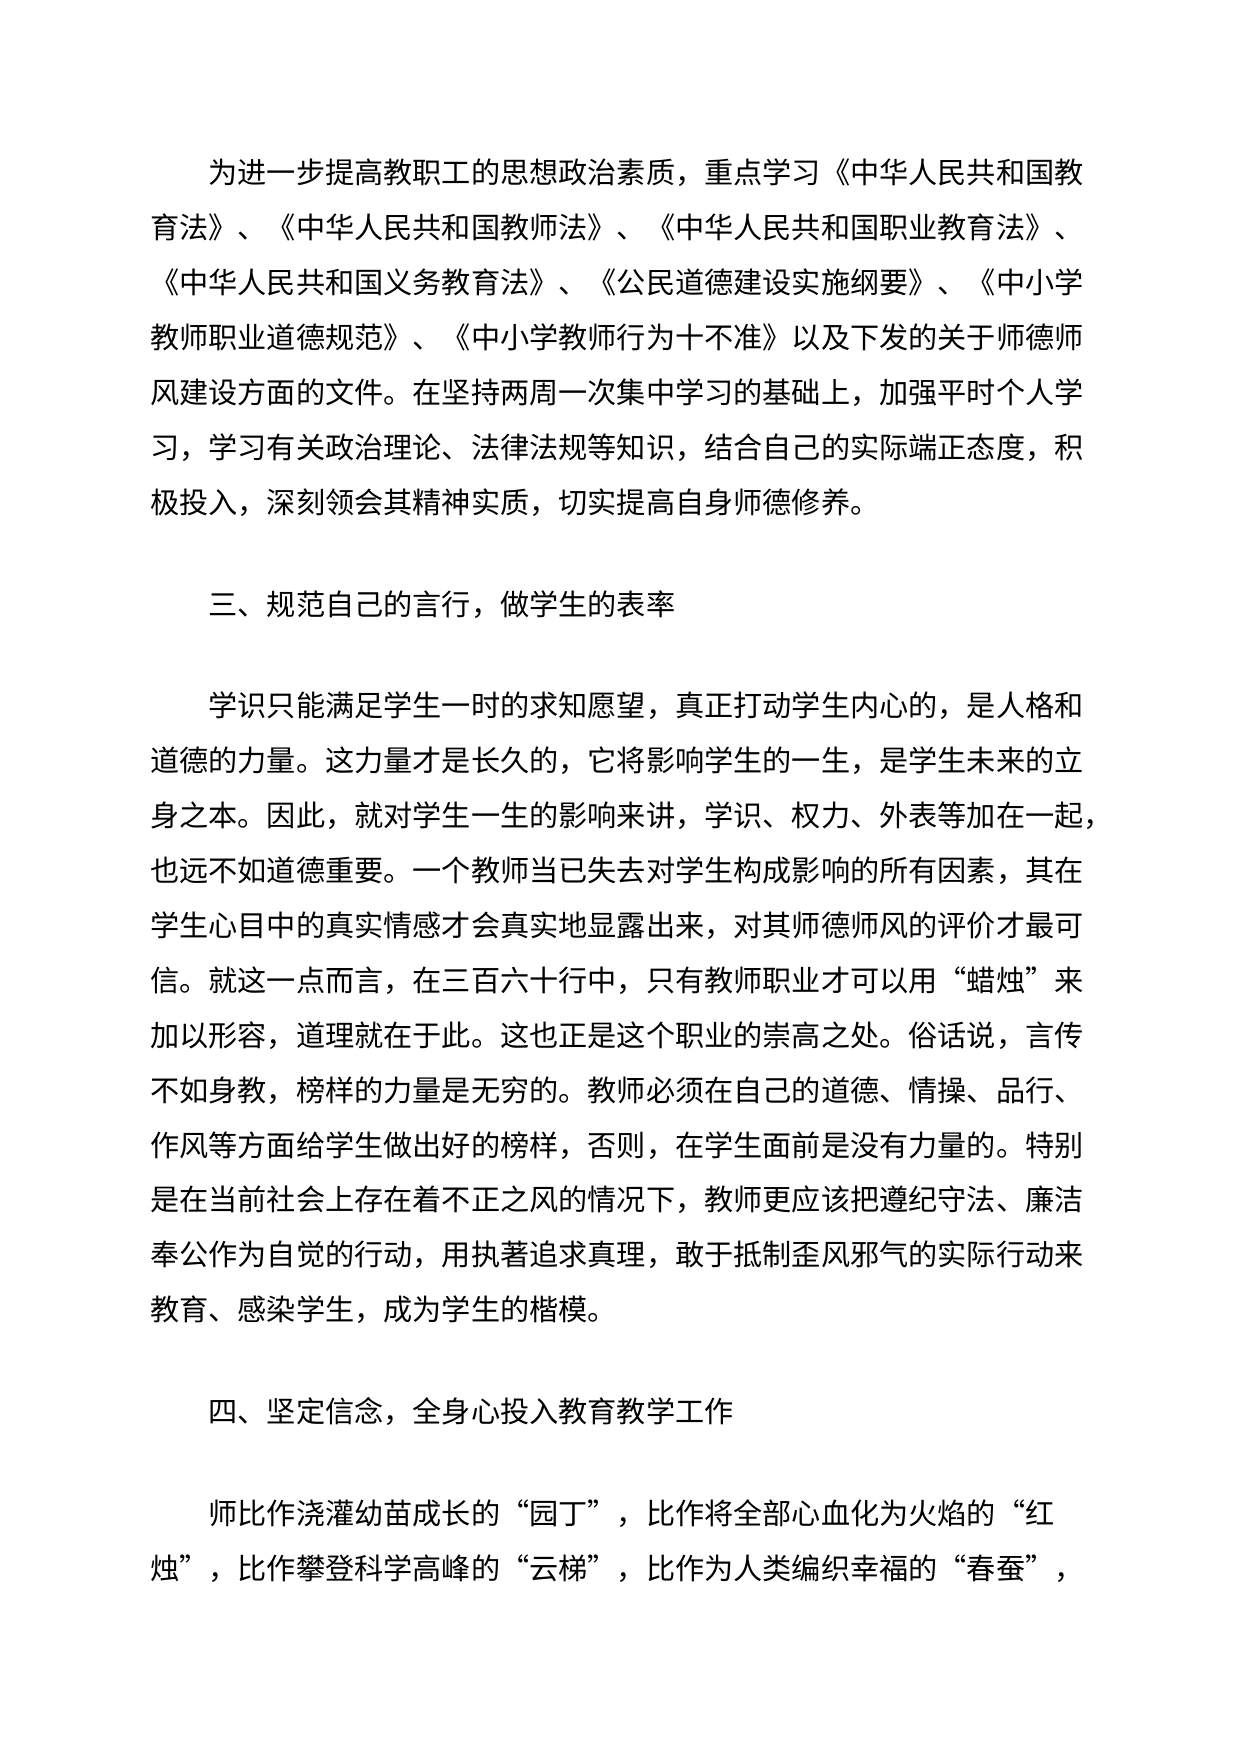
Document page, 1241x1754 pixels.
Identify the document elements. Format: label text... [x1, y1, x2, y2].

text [150, 1490, 1090, 1587]
text 为进一步提高教职工的思想政治素质，重点学习《中华人民共和国教育法》、《中华人民共和国教师法》、《中华人民共和国职业教育法》、《中华人民共和国义务教育法》、《公民道德建设实施纲要》、《中小学教师职业道德规范》、《中小学教师行为十不准》以及下发的关于师德师风建设方面的文件。在坚持两周一次集中学习的基础上，加强平时个人学习，学习有关政治理论、法律法规等知识，结合自己的实际端正态度，积极投入，深刻领会其精神实质，切实提高自身师德修养。 [150, 150, 1090, 522]
text 三、规范自己的言行，做学生的表率 [150, 581, 1090, 623]
text 学识只能满足学生一时的求知愿望，真正打动学生内心的，是人格和道德的力量。这力量才是长久的，它将影响学生的一生，是学生未来的立身之本。因此，就对学生一生的影响来讲，学识、权力、外表等加在一起，也远不如道德重要。一个教师当已失去对学生构成影响的所有因素，其在学生心目中的真实情感才会真实地显露出来，对其师德师风的评价才最可信。就这一点而言，在三百六十行中，只有教师职业才可以用“蜡烛”来加以形容，道理就在于此。这也正是这个职业的崇高之处。俗话说，言传不如身教，榜样的力量是无穷的。教师必须在自己的道德、情操、品行、作风等方面给学生做出好的榜样，否则，在学生面前是没有力量的。特别是在当前社会上存在着不正之风的情况下，教师更应该把遵纪守法、廉洁奉公作为自觉的行动，用执著追求真理，敢于抵制歪风邪气的实际行动来教育、感染学生，成为学生的楷模。 [150, 683, 1090, 1329]
text 四、坚定信念，全身心投入教育教学工作 [150, 1388, 1090, 1431]
